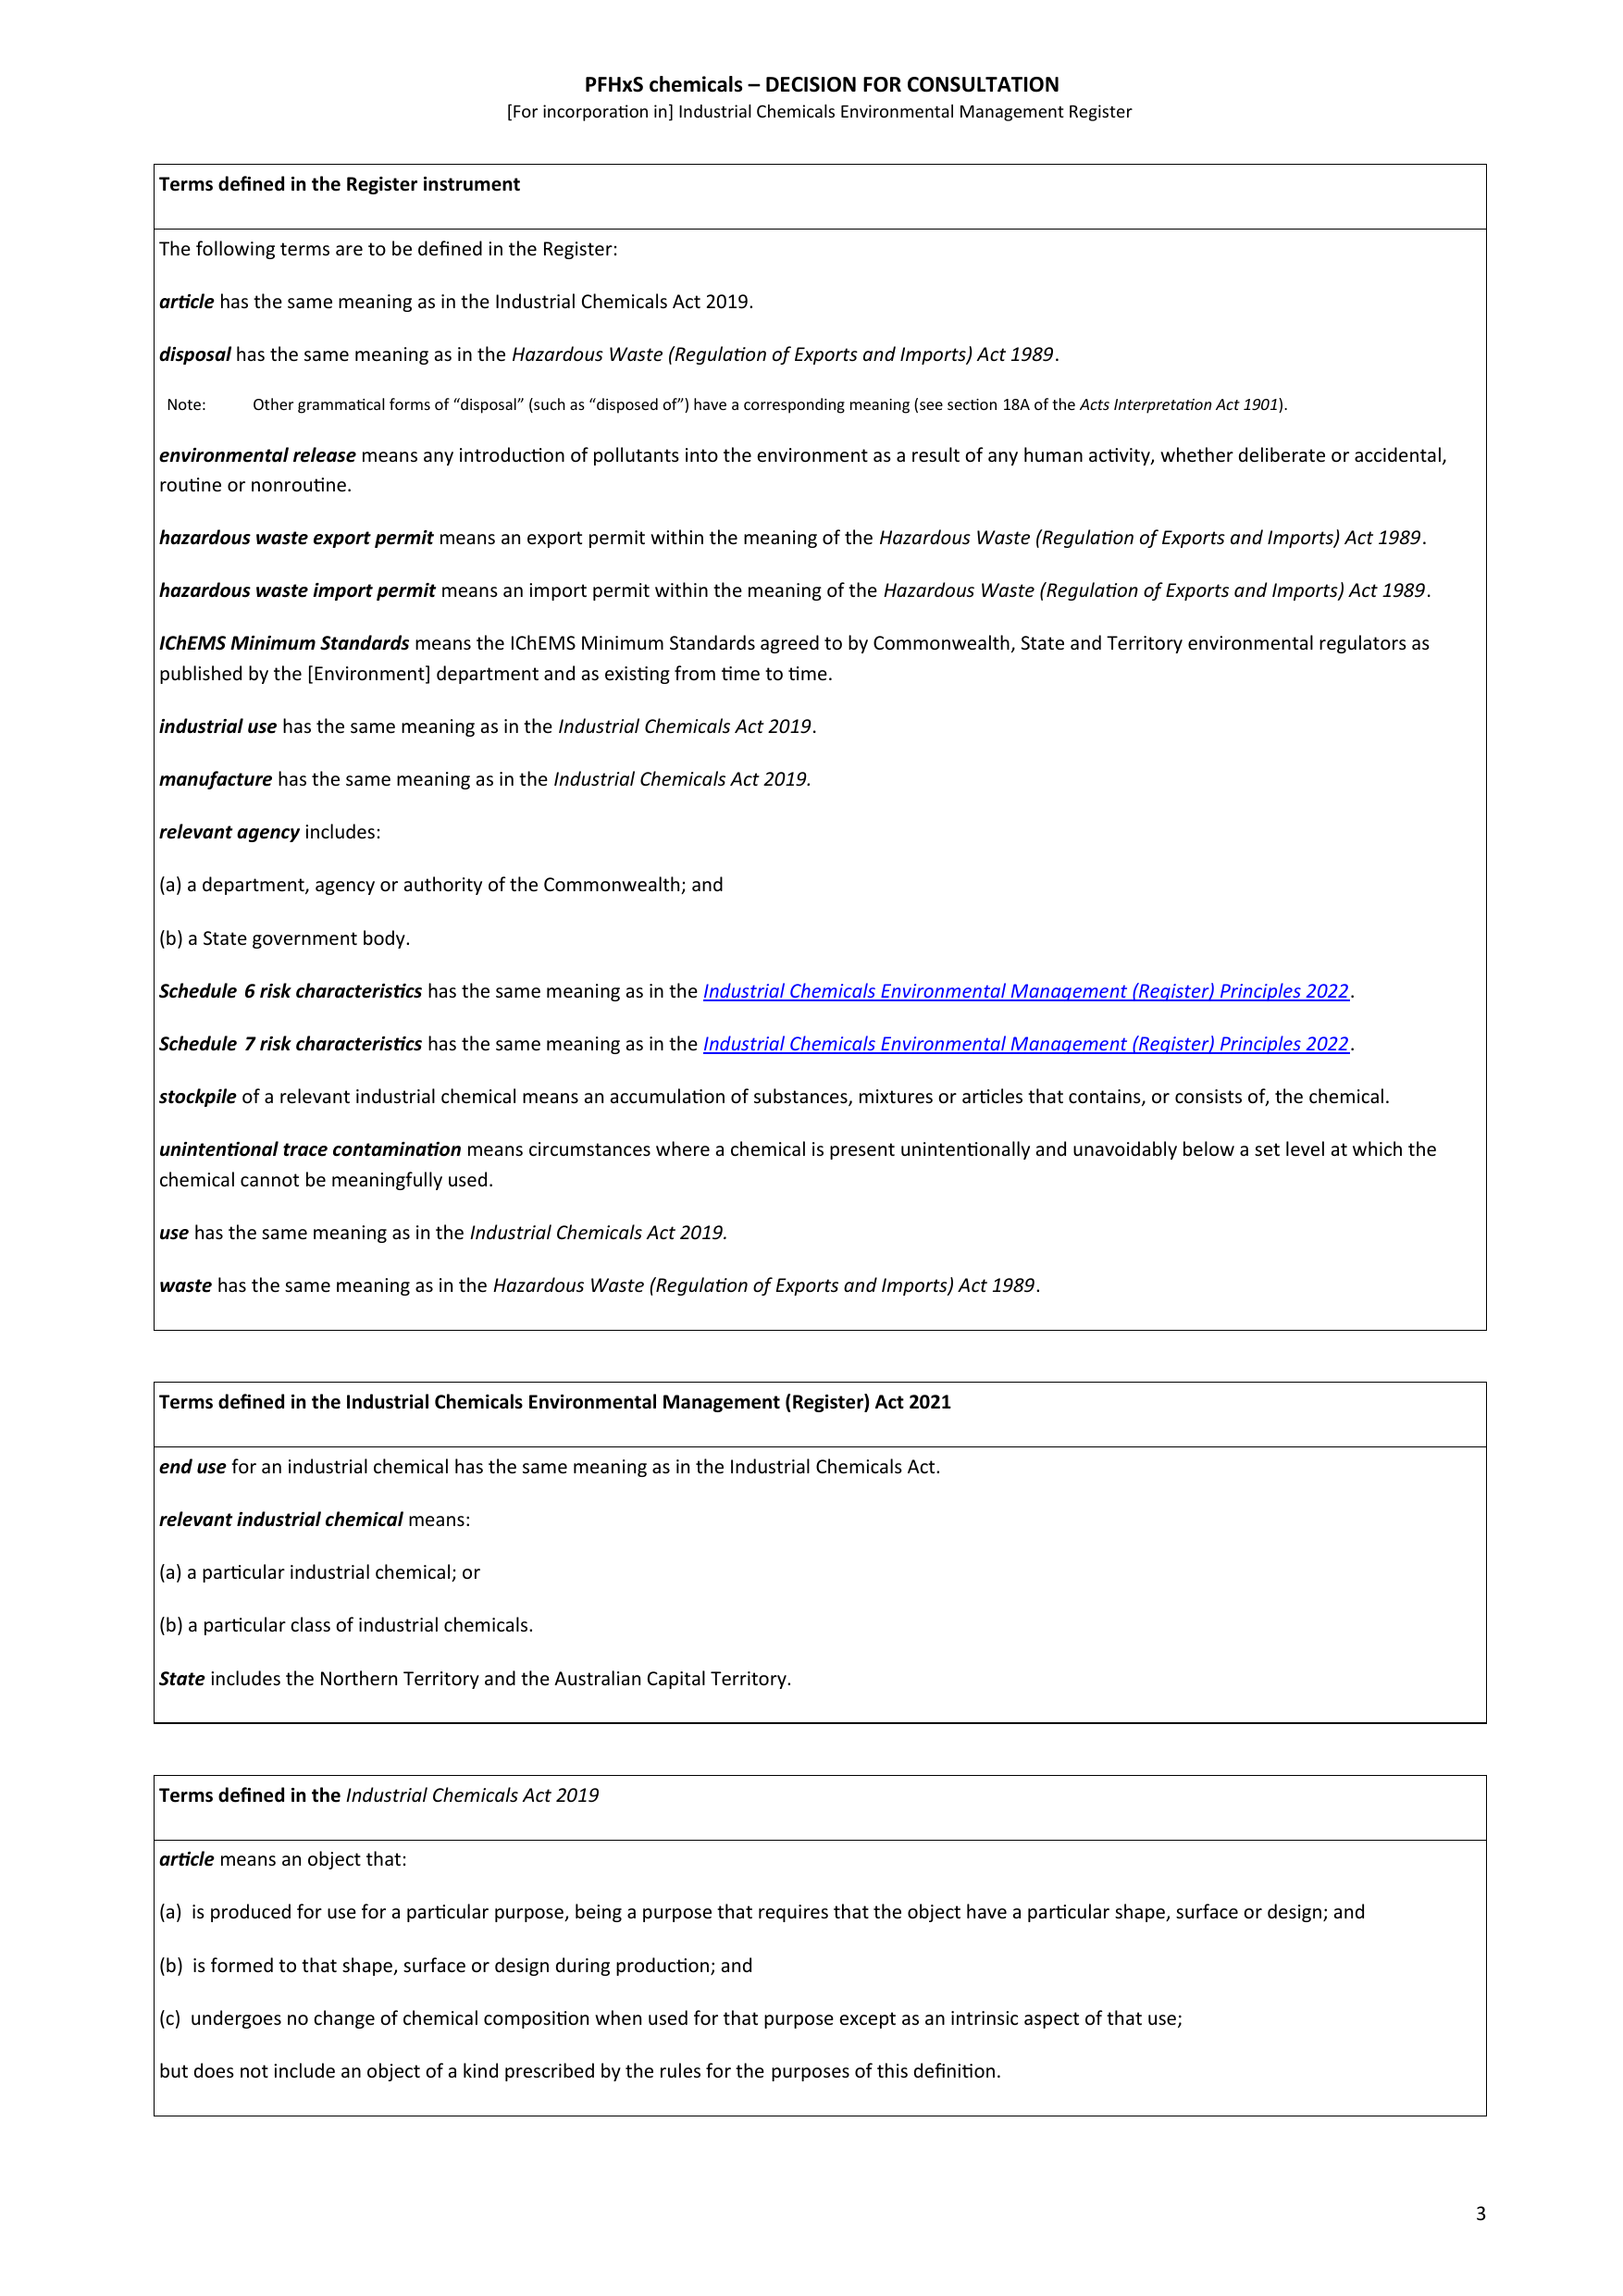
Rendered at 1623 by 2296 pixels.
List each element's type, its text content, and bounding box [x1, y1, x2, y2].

table_header Terms defined in the Industrial Chemicals Act 2019 [155, 1776, 1486, 1839]
table_header Terms defined in the Industrial Chemicals Environmental Management (Register) Act 2021 [155, 1383, 1486, 1446]
table_cell end use for an industrial chemical has the same meaning as in the Industrial Chemicals Act. relevant industrial chemical means: (a) a particular industrial chemical; or (b) a particular class of industrial chemicals. State includes the Northern Territory and the Australian Capital Territory. [155, 1447, 1486, 1722]
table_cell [155, 1841, 1486, 2116]
table_cell The following terms are to be defined in the Register: article has the same meaning as in the Industrial Chemicals Act 2019. disposal has the same meaning as in the Hazardous Waste (Regulation of Exports and Imports) Act 1989. Note: Other grammatical forms of “disposal” (such as “disposed of”) have a corresponding meaning (see section 18A of the Acts Interpretation Act 1901). environmental release means any introduction of pollutants into the environment as a result of any human activity, whether deliberate or accidental, routine or nonroutine. hazardous waste export permit means an export permit within the meaning of the Hazardous Waste (Regulation of Exports and Imports) Act 1989. hazardous waste import permit means an import permit within the meaning of the Hazardous Waste (Regulation of Exports and Imports) Act 1989. IChEMS Minimum Standards means the IChEMS Minimum Standards agreed to by Commonwealth, State and Territory environmental regulators as published by the [Environment] department and as existing from time to time. industrial use has the same meaning as in the Industrial Chemicals Act 2019. manufacture has the same meaning as in the Industrial Chemicals Act 2019. relevant agency includes: (a) a department, agency or authority of the Commonwealth; and (b) a State government body. Schedule 6 risk characteristics has the same meaning as in the Industrial Chemicals Environmental Management (Register) Principles 2022. Schedule 7 risk characteristics has the same meaning as in the Industrial Chemicals Environmental Management (Register) Principles 2022. stockpile of a relevant industrial chemical means an accumulation of substances, mixtures or articles that contains, or consists of, the chemical. unintentional trace contamination means circumstances where a chemical is present unintentionally and unavoidably below a set level at which the chemical cannot be meaningfully used. use has the same meaning as in the Industrial Chemicals Act 2019. waste has the same meaning as in the Hazardous Waste (Regulation of Exports and Imports) Act 1989. [155, 230, 1486, 1330]
table_header Terms defined in the Register instrument [155, 165, 1486, 229]
